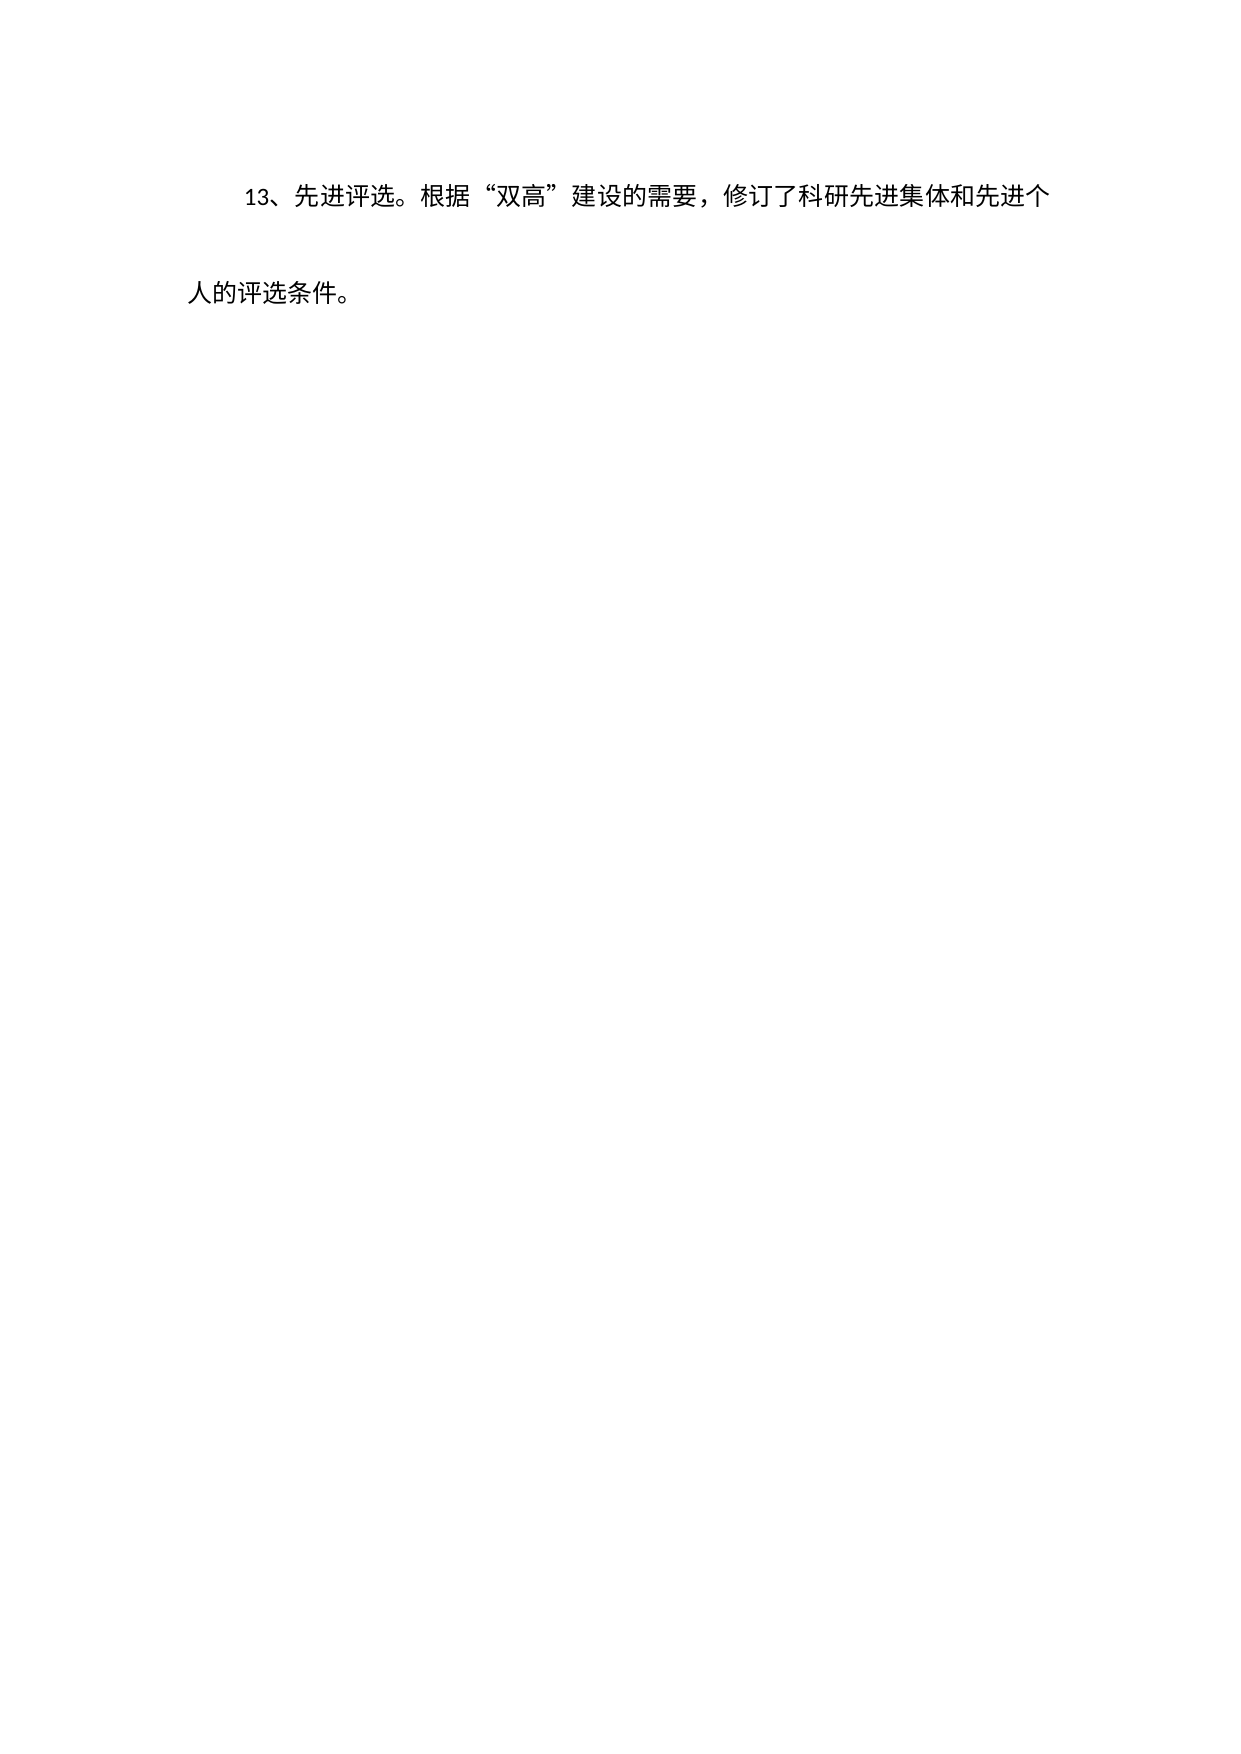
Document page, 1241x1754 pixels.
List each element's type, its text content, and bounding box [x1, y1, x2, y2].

text 13、先进评选。根据“双高”建设的需要，修订了科研先进集体和先进个人的评选条件。 [187, 162, 1053, 324]
